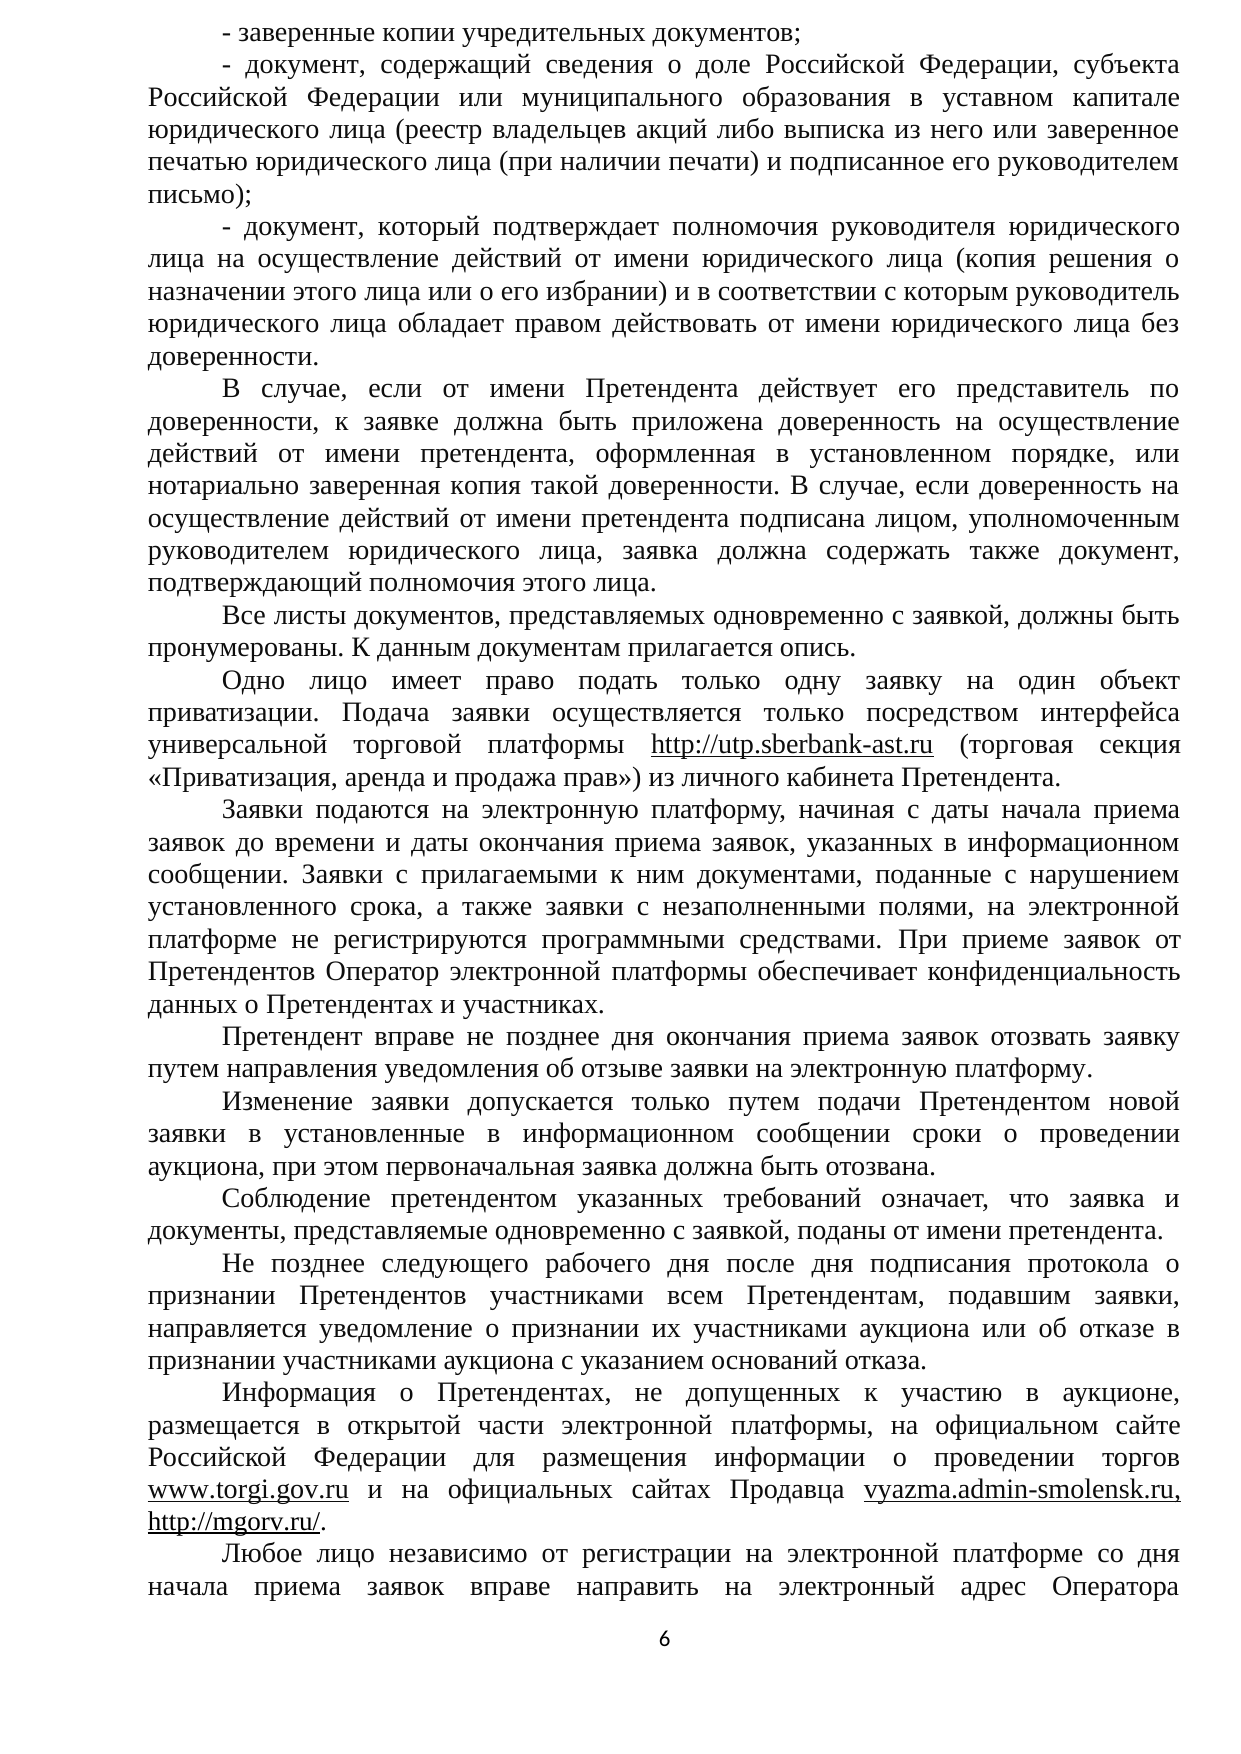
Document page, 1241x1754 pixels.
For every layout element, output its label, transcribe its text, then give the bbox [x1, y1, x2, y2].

text Одно лицо имеет право подать только одну заявку на один объект приватизации. Подача заявки осуществляется только посредством интерфейса универсальной торговой платформы http://utp.sberbank-ast.ru (торговая секция «Приватизация, аренда и продажа прав») из личного кабинета Претендента. [148, 663, 1181, 792]
text В случае, если от имени Претендента действует его представитель по доверенности, к заявке должна быть приложена доверенность на осуществление действий от имени претендента, оформленная в установленном порядке, или нотариально заверенная копия такой доверенности. В случае, если доверенность на осуществление действий от имени претендента подписана лицом, уполномоченным руководителем юридического лица, заявка должна содержать также документ, подтверждающий полномочия этого лица. [148, 371, 1181, 598]
text Заявки подаются на электронную платформу, начиная с даты начала приема заявок до времени и даты окончания приема заявок, указанных в информационном сообщении. Заявки с прилагаемыми к ним документами, поданные с нарушением установленного срока, а также заявки с незаполненными полями, на электронной платформе не регистрируются программными средствами. При приеме заявок от Претендентов Оператор электронной платформы обеспечивает конфиденциальность данных о Претендентах и участниках. [148, 792, 1181, 1019]
text - заверенные копии учредительных документов; [148, 15, 1181, 47]
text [148, 1536, 1181, 1601]
text Информация о Претендентах, не допущенных к участию в аукционе, размещается в открытой части электронной платформы, на официальном сайте Российской Федерации для размещения информации о проведении торгов www.torgi.gov.ru и на официальных сайтах Продавца vyazma.admin-smolensk.ru, http://mgorv.ru/. [148, 1375, 1181, 1536]
text Все листы документов, представляемых одновременно с заявкой, должны быть пронумерованы. К данным документам прилагается опись. [148, 598, 1181, 663]
text - документ, который подтверждает полномочия руководителя юридического лица на осуществление действий от имени юридического лица (копия решения о назначении этого лица или о его избрании) и в соответствии с которым руководитель юридического лица обладает правом действовать от имени юридического лица без доверенности. [148, 209, 1181, 371]
text Не позднее следующего рабочего дня после дня подписания протокола о признании Претендентов участниками всем Претендентам, подавшим заявки, направляется уведомление о признании их участниками аукциона или об отказе в признании участниками аукциона с указанием оснований отказа. [148, 1246, 1181, 1375]
text Изменение заявки допускается только путем подачи Претендентом новой заявки в установленные в информационном сообщении сроки о проведении аукциона, при этом первоначальная заявка должна быть отозвана. [148, 1084, 1181, 1181]
text - документ, содержащий сведения о доле Российской Федерации, субъекта Российской Федерации или муниципального образования в уставном капитале юридического лица (реестр владельцев акций либо выписка из него или заверенное печатью юридического лица (при наличии печати) и подписанное его руководителем письмо); [148, 47, 1181, 209]
text Соблюдение претендентом указанных требований означает, что заявка и документы, представляемые одновременно с заявкой, поданы от имени претендента. [148, 1181, 1181, 1246]
text Претендент вправе не позднее дня окончания приема заявок отозвать заявку путем направления уведомления об отзыве заявки на электронную платформу. [148, 1019, 1181, 1084]
